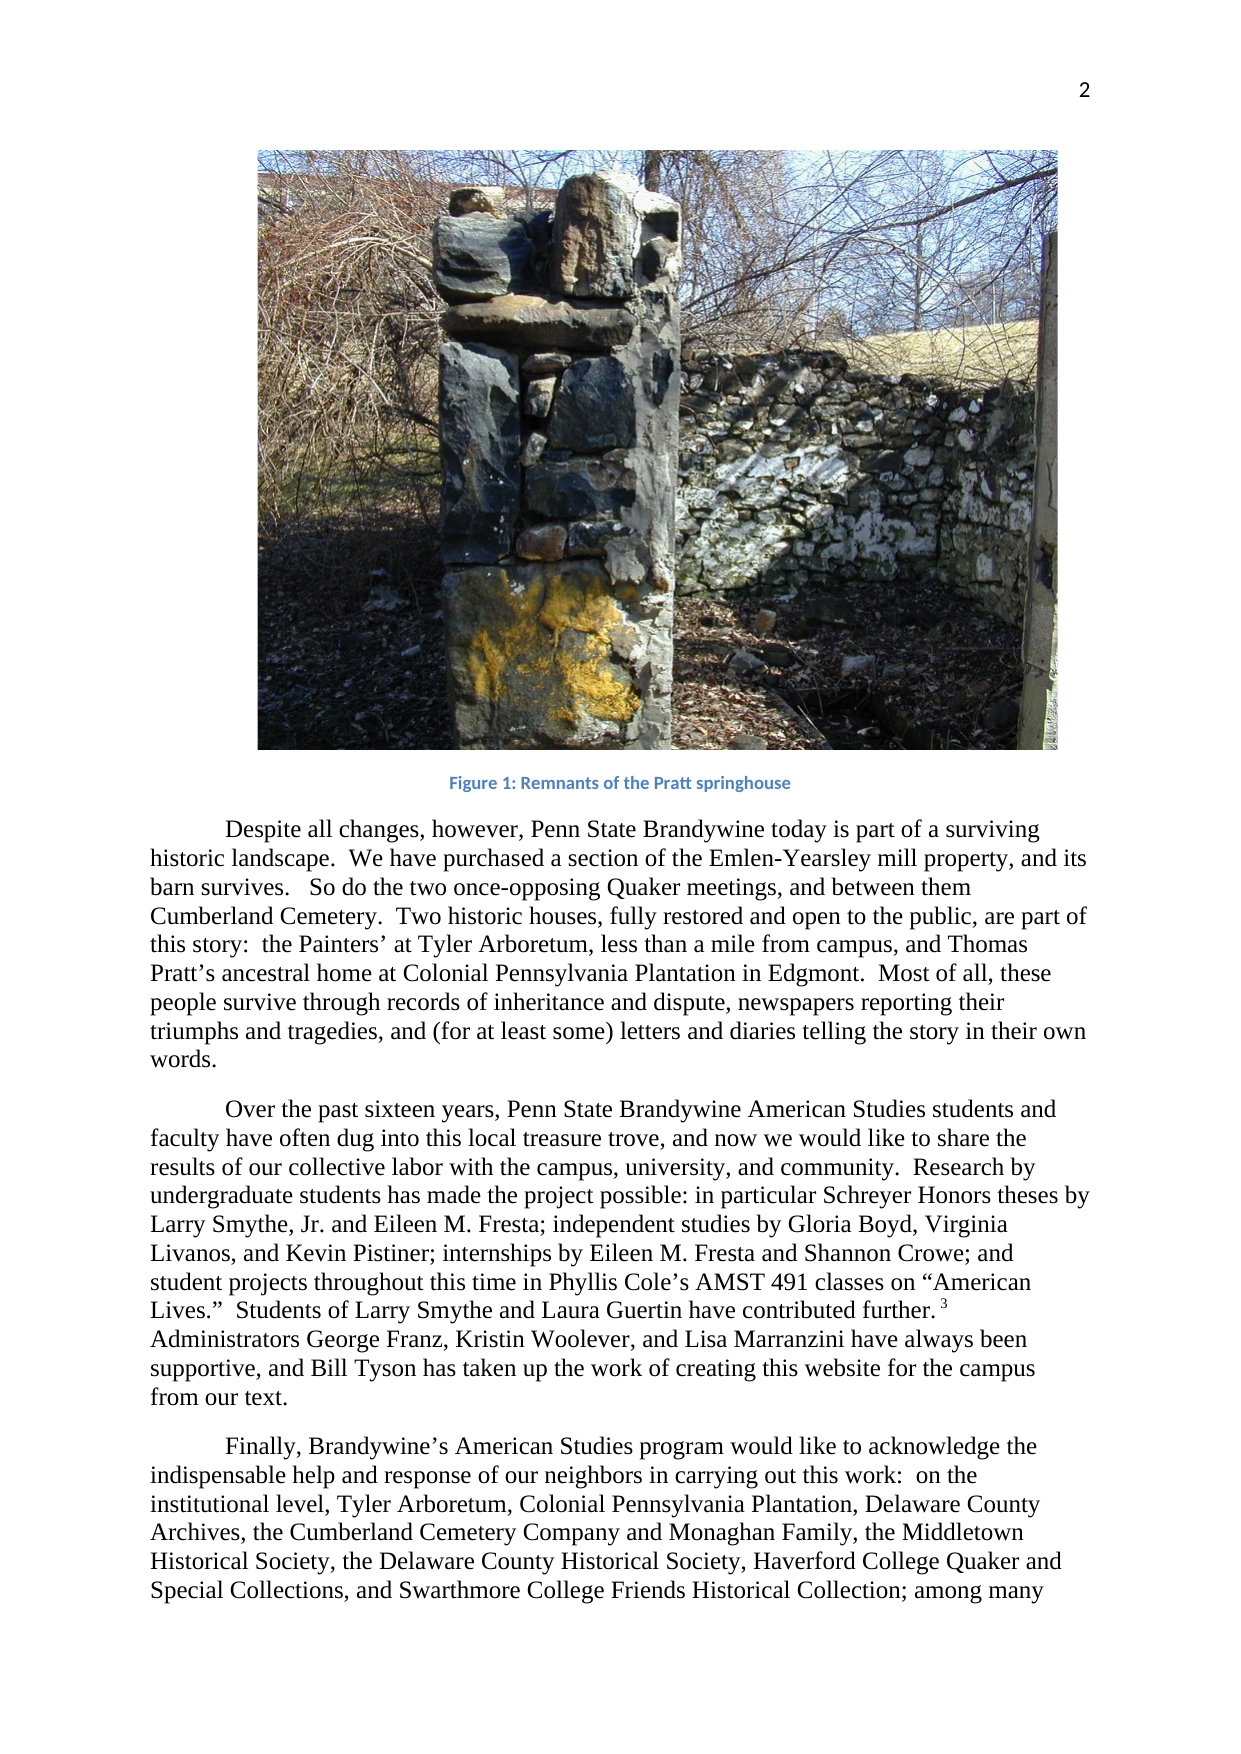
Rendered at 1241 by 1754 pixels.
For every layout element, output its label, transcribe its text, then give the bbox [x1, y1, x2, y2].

text Over the past sixteen years, Penn State Brandywine American Studies students and faculty have often dug into this local treasure trove, and now we would like to share the results of our collective labor with the campus, university, and community. Research by undergraduate students has made the project possible: in particular Schreyer Honors theses by Larry Smythe, Jr. and Eileen M. Fresta; independent studies by Gloria Boyd, Virginia Livanos, and Kevin Pistiner; internships by Eileen M. Fresta and Shannon Crowe; and student projects throughout this time in Phyllis Cole’s AMST 491 classes on “American Lives.” Students of Larry Smythe and Laura Guertin have contributed further. Administrators George Franz, Kristin Woolever, and Lisa Marranzini have always been supportive, and Bill Tyson has taken up the work of creating this website for the campus from our text. [150, 1094, 1090, 1410]
picture [257, 150, 1058, 750]
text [150, 1431, 1090, 1604]
text Despite all changes, however, Penn State Brandywine today is part of a surviving historic landscape. We have purchased a section of the Emlen-Yearsley mill property, and its barn survives. So do the two once-opposing Quaker meetings, and between them Cumberland Cemetery. Two historic houses, fully restored and open to the public, are part of this story: the Painters’ at Tyler Arboretum, less than a mile from campus, and Thomas Pratt’s ancestral home at Colonial Pennsylvania Plantation in Edgmont. Most of all, these people survive through records of inheritance and dispute, newspapers reporting their triumphs and tragedies, and (for at least some) letters and diaries telling the story in their own words. [150, 814, 1090, 1073]
